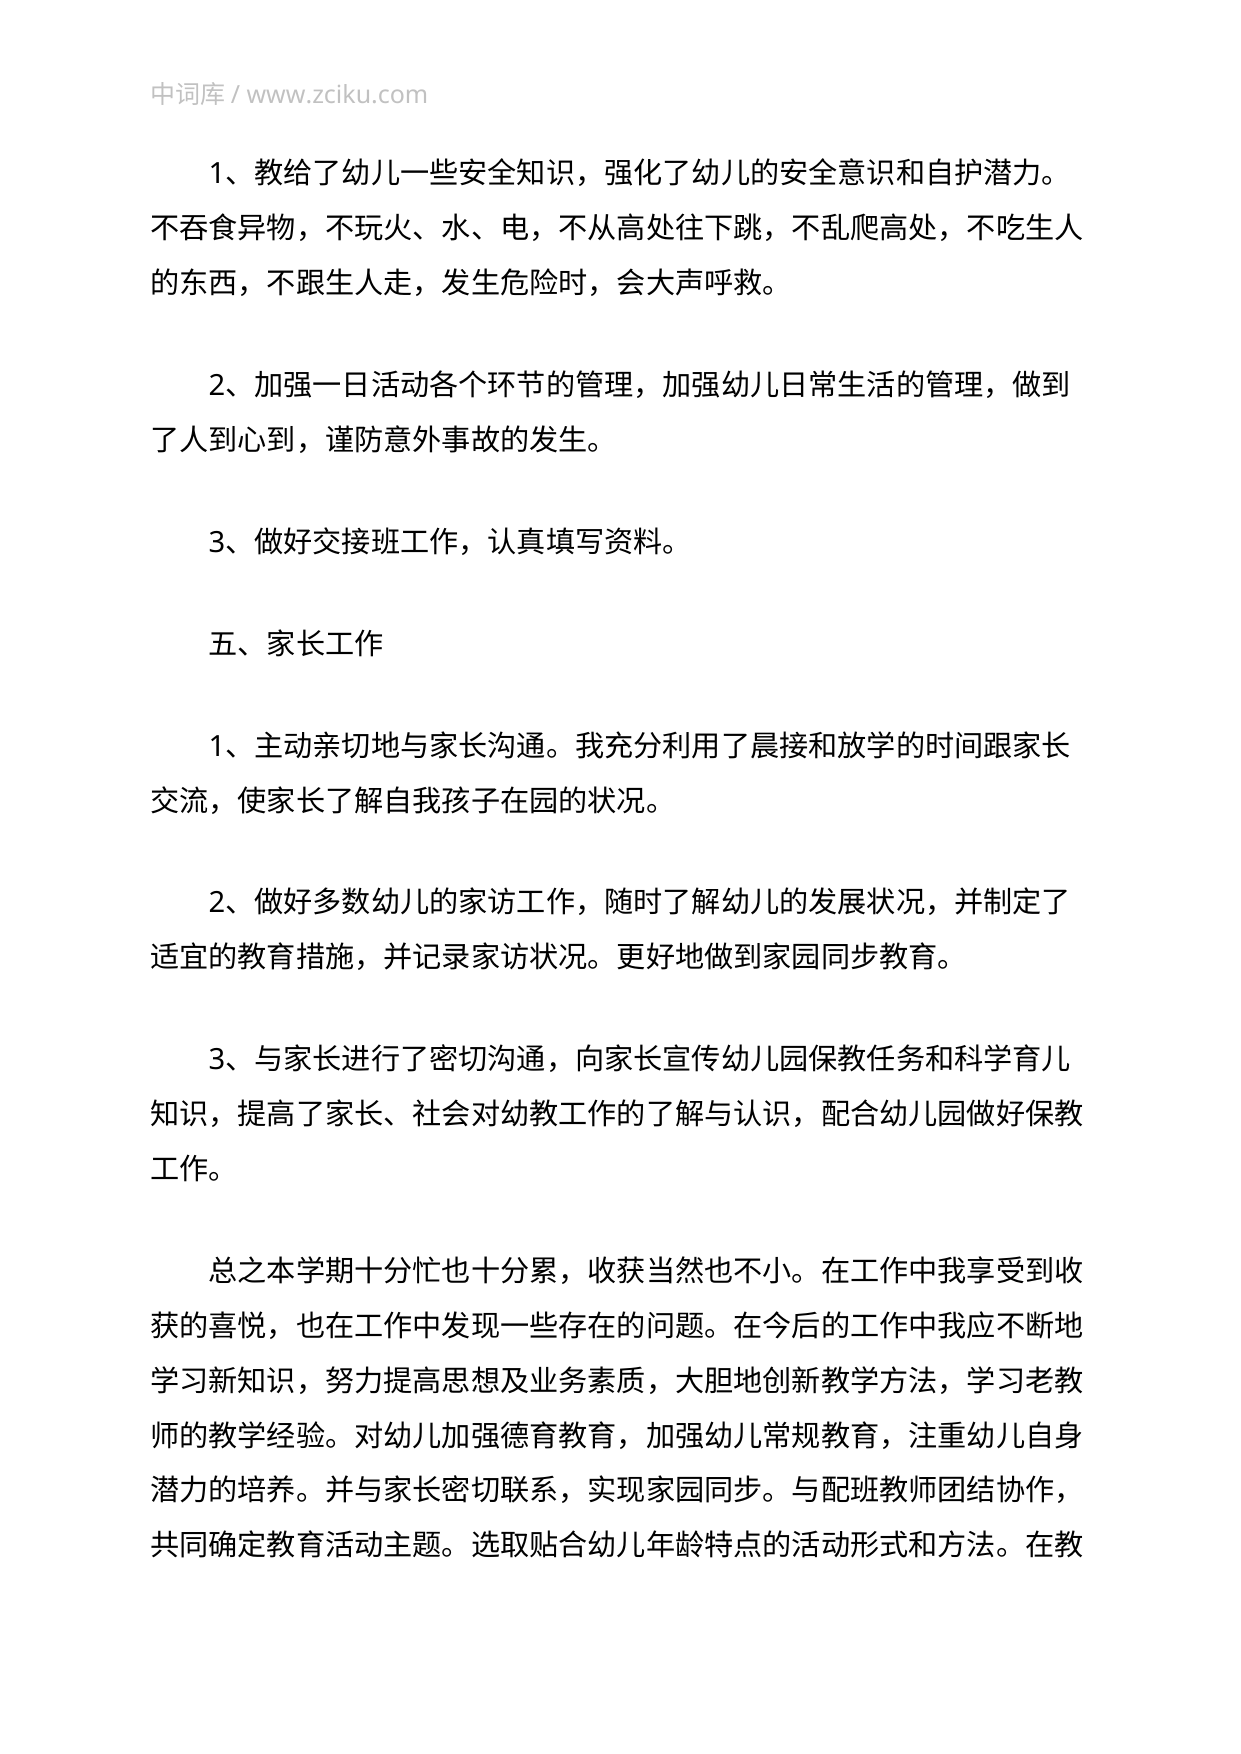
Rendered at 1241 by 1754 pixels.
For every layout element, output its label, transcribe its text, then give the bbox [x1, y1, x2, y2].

text 1、主动亲切地与家长沟通。我充分利用了晨接和放学的时间跟家长交流，使家长了解自我孩子在园的状况。 [150, 722, 1090, 819]
text 3、与家长进行了密切沟通，向家长宣传幼儿园保教任务和科学育儿知识，提高了家长、社会对幼教工作的了解与认识，配合幼儿园做好保教工作。 [150, 1036, 1090, 1188]
text 五、家长工作 [150, 620, 1090, 663]
text 1、教给了幼儿一些安全知识，强化了幼儿的安全意识和自护潜力。不吞食异物，不玩火、水、电，不从高处往下跳，不乱爬高处，不吃生人的东西，不跟生人走，发生危险时，会大声呼救。 [150, 150, 1090, 302]
text 3、做好交接班工作，认真填写资料。 [150, 518, 1090, 561]
text 2、做好多数幼儿的家访工作，随时了解幼儿的发展状况，并制定了适宜的教育措施，并记录家访状况。更好地做到家园同步教育。 [150, 879, 1090, 976]
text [150, 1247, 1090, 1564]
text 2、加强一日活动各个环节的管理，加强幼儿日常生活的管理，做到了人到心到，谨防意外事故的发生。 [150, 362, 1090, 459]
